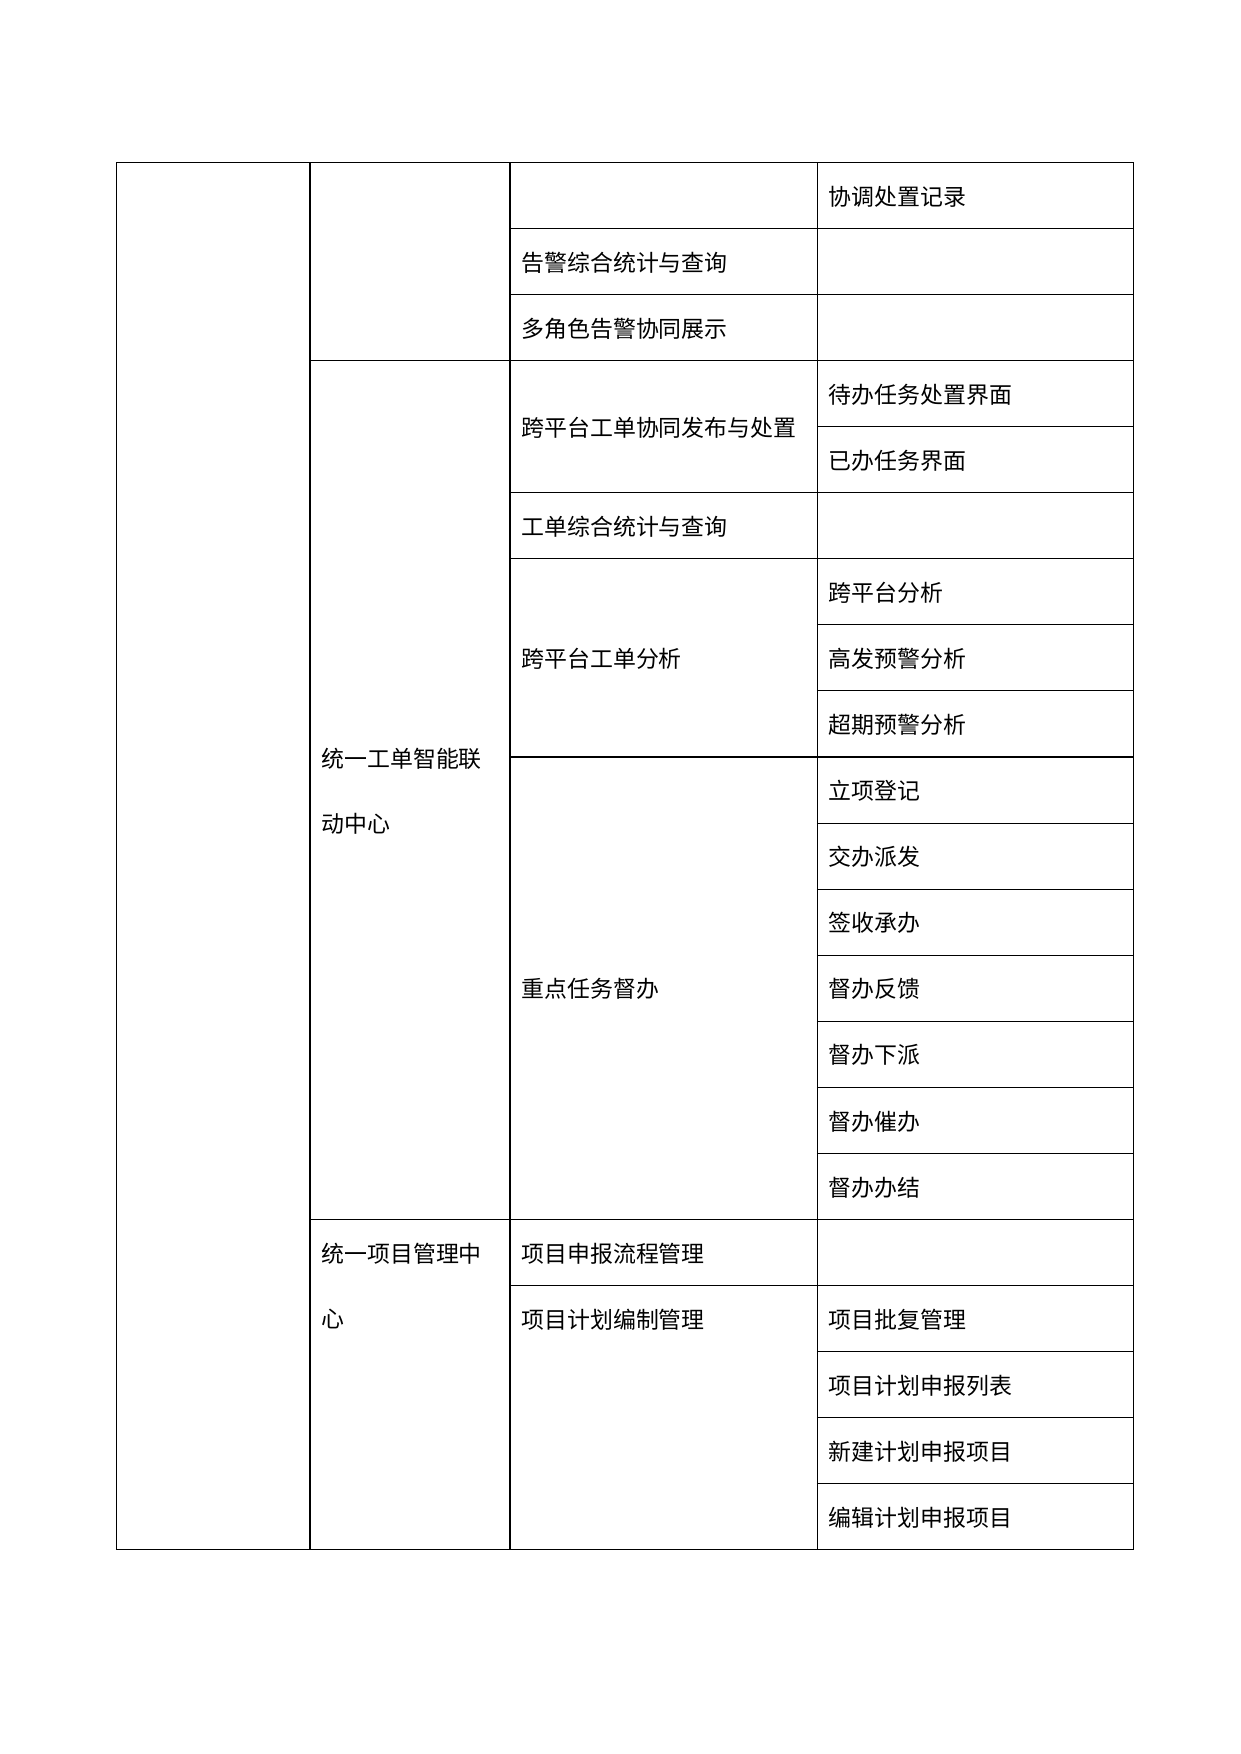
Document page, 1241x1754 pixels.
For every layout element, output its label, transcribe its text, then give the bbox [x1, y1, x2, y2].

table_cell 项目计划编制管理 [511, 1286, 817, 1549]
table_cell 统一工单智能联动中心 [311, 361, 509, 1219]
table_cell 多角色告警协同展示 [511, 295, 817, 360]
table_cell 项目批复管理 [818, 1286, 1133, 1351]
table_cell 跨平台工单分析 [511, 559, 817, 756]
table_cell [818, 1220, 1133, 1285]
table_cell 项目申报流程管理 [511, 1220, 817, 1285]
table_cell 重点任务督办 [511, 758, 817, 1219]
table_cell 工单综合统计与查询 [511, 493, 817, 558]
table_cell 已办任务界面 [818, 427, 1133, 492]
table_cell [818, 493, 1133, 558]
table_cell 立项登记 [818, 758, 1133, 822]
table_cell 编辑计划申报项目 [818, 1484, 1133, 1549]
table_cell 项目计划申报列表 [818, 1352, 1133, 1417]
table_cell 超期预警分析 [818, 691, 1133, 756]
table_cell 交办派发 [818, 824, 1133, 888]
table_cell 签收承办 [818, 890, 1133, 954]
table_cell 督办反馈 [818, 956, 1133, 1021]
table_cell 督办催办 [818, 1088, 1133, 1153]
table_cell 督办下派 [818, 1022, 1133, 1087]
table_cell 待办任务处置界面 [818, 361, 1133, 426]
table_cell 跨平台工单协同发布与处置 [511, 361, 817, 492]
table_cell 新建计划申报项目 [818, 1418, 1133, 1483]
table_cell 告警综合统计与查询 [511, 229, 817, 294]
table_cell [818, 295, 1133, 360]
table_cell 高发预警分析 [818, 625, 1133, 690]
table_cell 跨平台分析 [818, 559, 1133, 624]
table_cell [818, 229, 1133, 294]
table_cell 督办办结 [818, 1154, 1133, 1219]
table_cell 协调处置记录 [818, 163, 1133, 228]
table_cell 统一项目管理中心 [311, 1220, 509, 1549]
